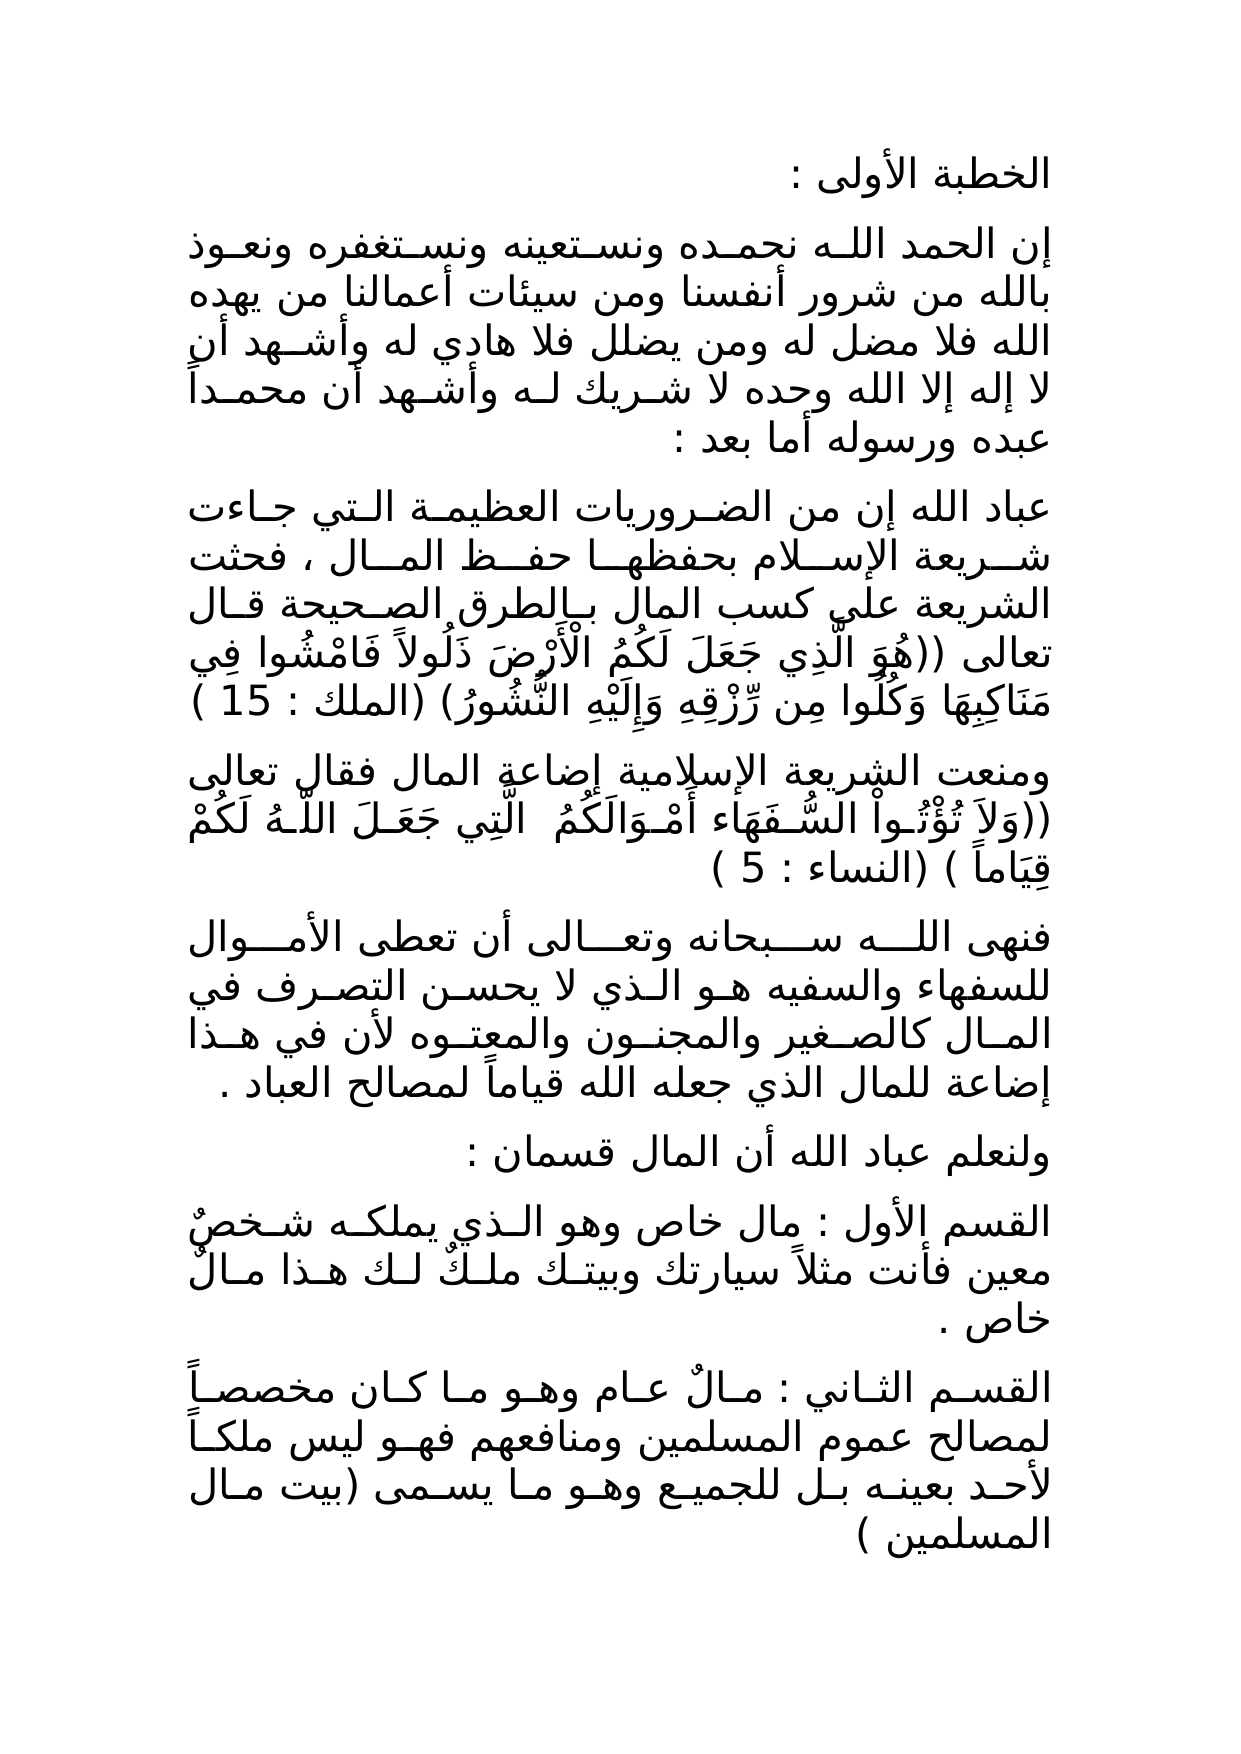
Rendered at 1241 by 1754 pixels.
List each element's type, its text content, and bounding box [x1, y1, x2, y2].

text ولنعلم عباد الله أن المال قسمان : [187, 1128, 1053, 1176]
text عباد الله إن من الضروريات العظيمة التي جاءت شريعة الإسلام بحفظها حفظ المال ، فحثت الشريعة على كسب المال بالطرق الصحيحة قال تعالى ((هُوَ الَّذِي جَعَلَ لَكُمُ الْأَرْضَ ذَلُولاً فَامْشُوا فِي مَنَاكِبِهَا وَكُلُوا مِن رِّزْقِهِ وَإِلَيْهِ النُّشُورُ) (الملك : 15 ) [187, 483, 1053, 726]
text ومنعت الشريعة الإسلامية إضاعة المال فقال تعالى ((وَلاَ تُؤْتُواْ السُّفَهَاء أَمْوَالَكُمُ الَّتِي جَعَلَ اللّهُ لَكُمْ قِيَاماً ) (النساء : 5 ) [187, 746, 1053, 892]
text القسم الثاني : مالٌ عام وهو ما كان مخصصاً لمصالح عموم المسلمين ومنافعهم فهو ليس ملكاً لأحد بعينه بل للجميع وهو ما يسمى (بيت مال المسلمين ) [187, 1364, 1053, 1558]
text القسم الأول : مال خاص وهو الذي يملكه شخصٌ معين فأنت مثلاً سيارتك وبيتك ملكٌ لك هذا مالٌ خاص . [187, 1197, 1053, 1343]
text الخطبة الأولى : [187, 150, 1053, 198]
text فنهى الله سبحانه وتعالى أن تعطى الأموال للسفهاء والسفيه هو الذي لا يحسن التصرف في المال كالصغير والمجنون والمعتوه لأن في هذا إضاعة للمال الذي جعله الله قياماً لمصالح العباد . [187, 913, 1053, 1107]
text إن الحمد الله نحمده ونستعينه ونستغفره ونعوذ بالله من شرور أنفسنا ومن سيئات أعمالنا من يهده الله فلا مضل له ومن يضلل فلا هادي له وأشهد أن لا إله إلا الله وحده لا شريك له وأشهد أن محمداً عبده ورسوله أما بعد : [187, 219, 1053, 462]
